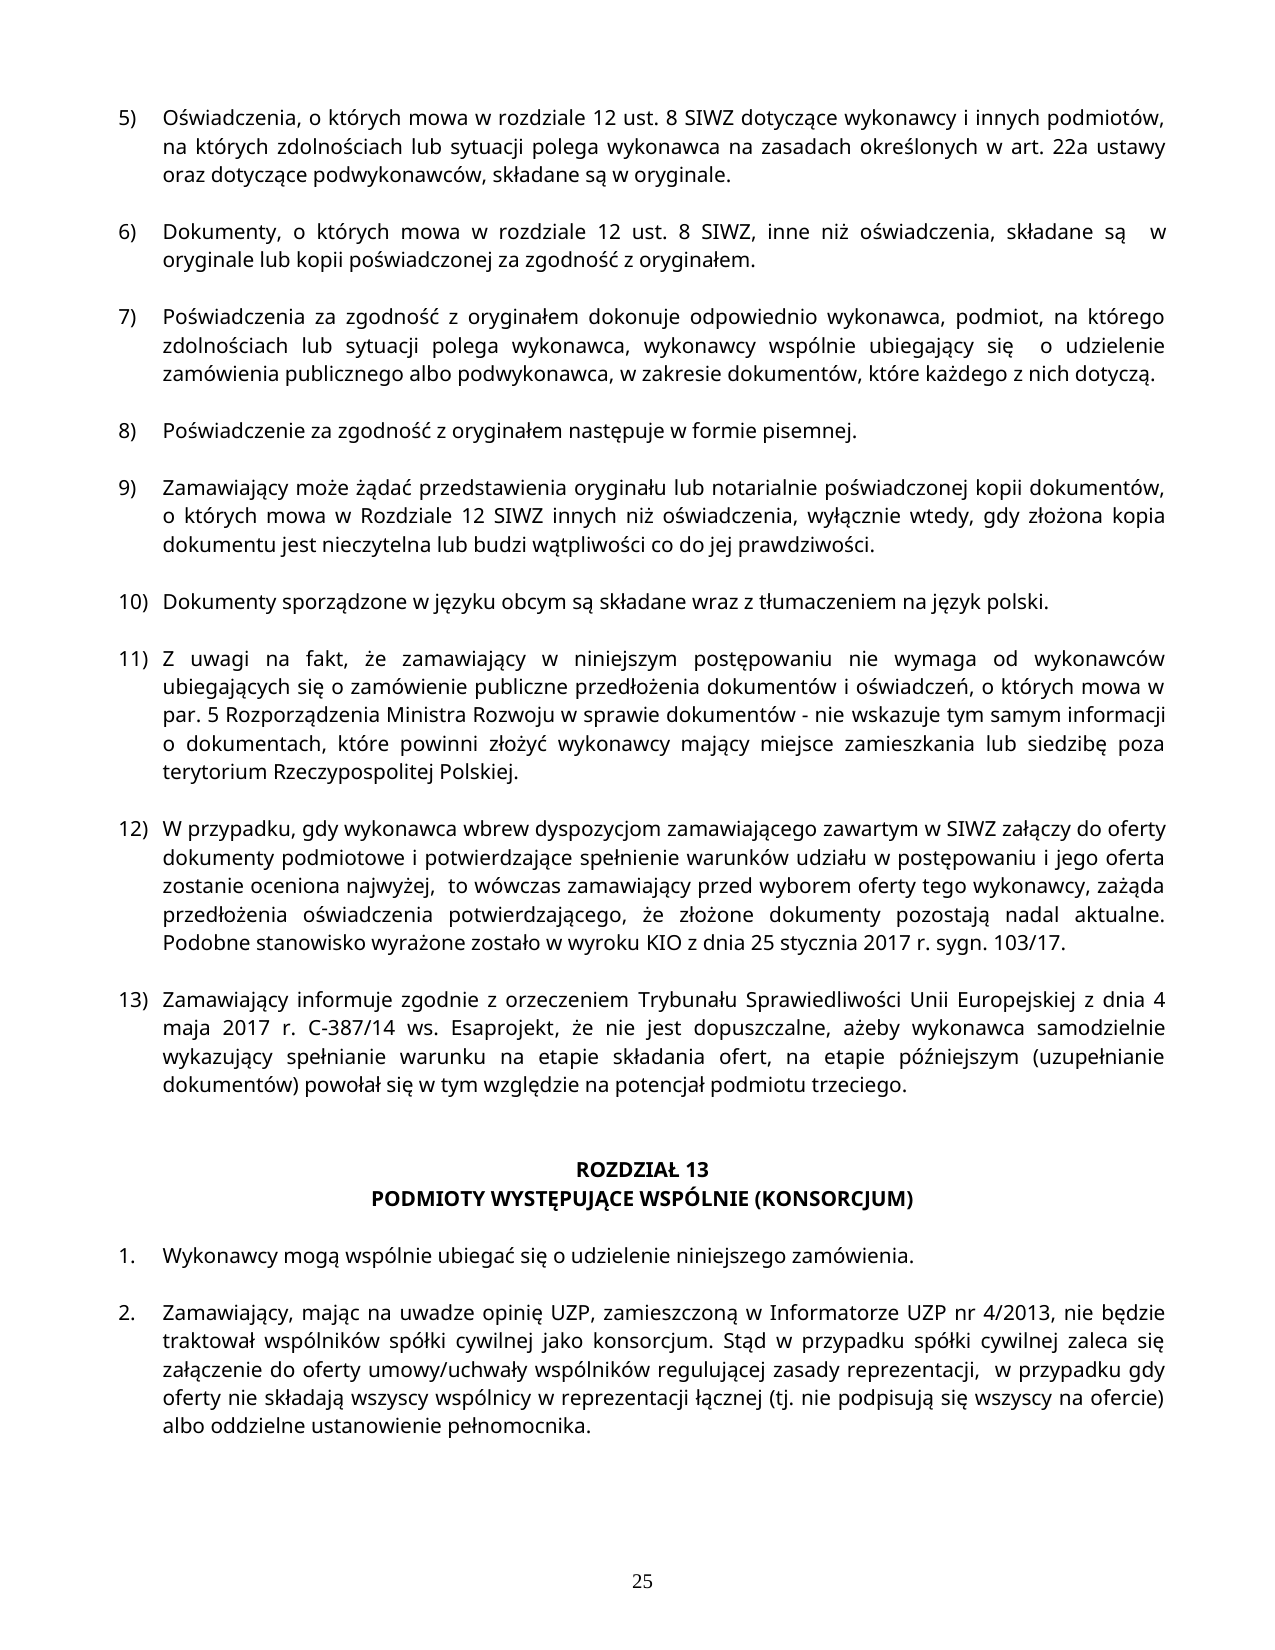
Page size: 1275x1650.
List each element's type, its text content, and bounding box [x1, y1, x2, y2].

list Poświadczenie za zgodność z oryginałem następuje w formie pisemnej. [118, 416, 1166, 445]
list Zamawiający informuje zgodnie z orzeczeniem Trybunału Sprawiedliwości Unii Europejskiej z dnia 4 maja 2017 r. C-387/14 ws. Esaprojekt, że nie jest dopuszczalne, ażeby wykonawca samodzielnie wykazujący spełnianie warunku na etapie składania ofert, na etapie późniejszym (uzupełnianie dokumentów) powołał się w tym względzie na potencjał podmiotu trzeciego. [118, 985, 1166, 1099]
text ROZDZIAŁ 13 [118, 1156, 1166, 1184]
list W przypadku, gdy wykonawca wbrew dyspozycjom zamawiającego zawartym w SIWZ załączy do oferty dokumenty podmiotowe i potwierdzające spełnienie warunków udziału w postępowaniu i jego oferta zostanie oceniona najwyżej, to wówczas zamawiający przed wyborem oferty tego wykonawcy, zażąda przedłożenia oświadczenia potwierdzającego, że złożone dokumenty pozostają nadal aktualne. Podobne stanowisko wyrażone zostało w wyroku KIO z dnia 25 stycznia 2017 r. sygn. 103/17. [118, 814, 1166, 957]
text PODMIOTY WYSTĘPUJĄCE WSPÓLNIE (KONSORCJUM) [118, 1184, 1166, 1212]
list Dokumenty sporządzone w języku obcym są składane wraz z tłumaczeniem na język polski. [118, 587, 1166, 615]
text 6) Dokumenty, o których mowa w rozdziale 12 ust. 8 SIWZ, inne niż oświadczenia, składane są w oryginale lub kopii poświadczonej za zgodność z oryginałem. [118, 217, 1166, 274]
list Z uwagi na fakt, że zamawiający w niniejszym postępowaniu nie wymaga od wykonawców ubiegających się o zamówienie publiczne przedłożenia dokumentów i oświadczeń, o których mowa w par. 5 Rozporządzenia Ministra Rozwoju w sprawie dokumentów - nie wskazuje tym samym informacji o dokumentach, które powinni złożyć wykonawcy mający miejsce zamieszkania lub siedzibę poza terytorium Rzeczypospolitej Polskiej. [118, 644, 1166, 786]
text 7) Poświadczenia za zgodność z oryginałem dokonuje odpowiednio wykonawca, podmiot, na którego zdolnościach lub sytuacji polega wykonawca, wykonawcy wspólnie ubiegający się o udzielenie zamówienia publicznego albo podwykonawca, w zakresie dokumentów, które każdego z nich dotyczą. [118, 302, 1166, 388]
list Zamawiający może żądać przedstawienia oryginału lub notarialnie poświadczonej kopii dokumentów, o których mowa w Rozdziale 12 SIWZ innych niż oświadczenia, wyłącznie wtedy, gdy złożona kopia dokumentu jest nieczytelna lub budzi wątpliwości co do jej prawdziwości. [118, 473, 1166, 558]
text 5) Oświadczenia, o których mowa w rozdziale 12 ust. 8 SIWZ dotyczące wykonawcy i innych podmiotów, na których zdolnościach lub sytuacji polega wykonawca na zasadach określonych w art. 22a ustawy oraz dotyczące podwykonawców, składane są w oryginale. [118, 103, 1166, 189]
list Zamawiający, mając na uwadze opinię UZP, zamieszczoną w Informatorze UZP nr 4/2013, nie będzie traktował wspólników spółki cywilnej jako konsorcjum. Stąd w przypadku spółki cywilnej zaleca się załączenie do oferty umowy/uchwały wspólników regulującej zasady reprezentacji, w przypadku gdy oferty nie składają wszyscy wspólnicy w reprezentacji łącznej (tj. nie podpisują się wszyscy na ofercie) albo oddzielne ustanowienie pełnomocnika. [118, 1298, 1166, 1440]
list Wykonawcy mogą wspólnie ubiegać się o udzielenie niniejszego zamówienia. [118, 1241, 1166, 1269]
